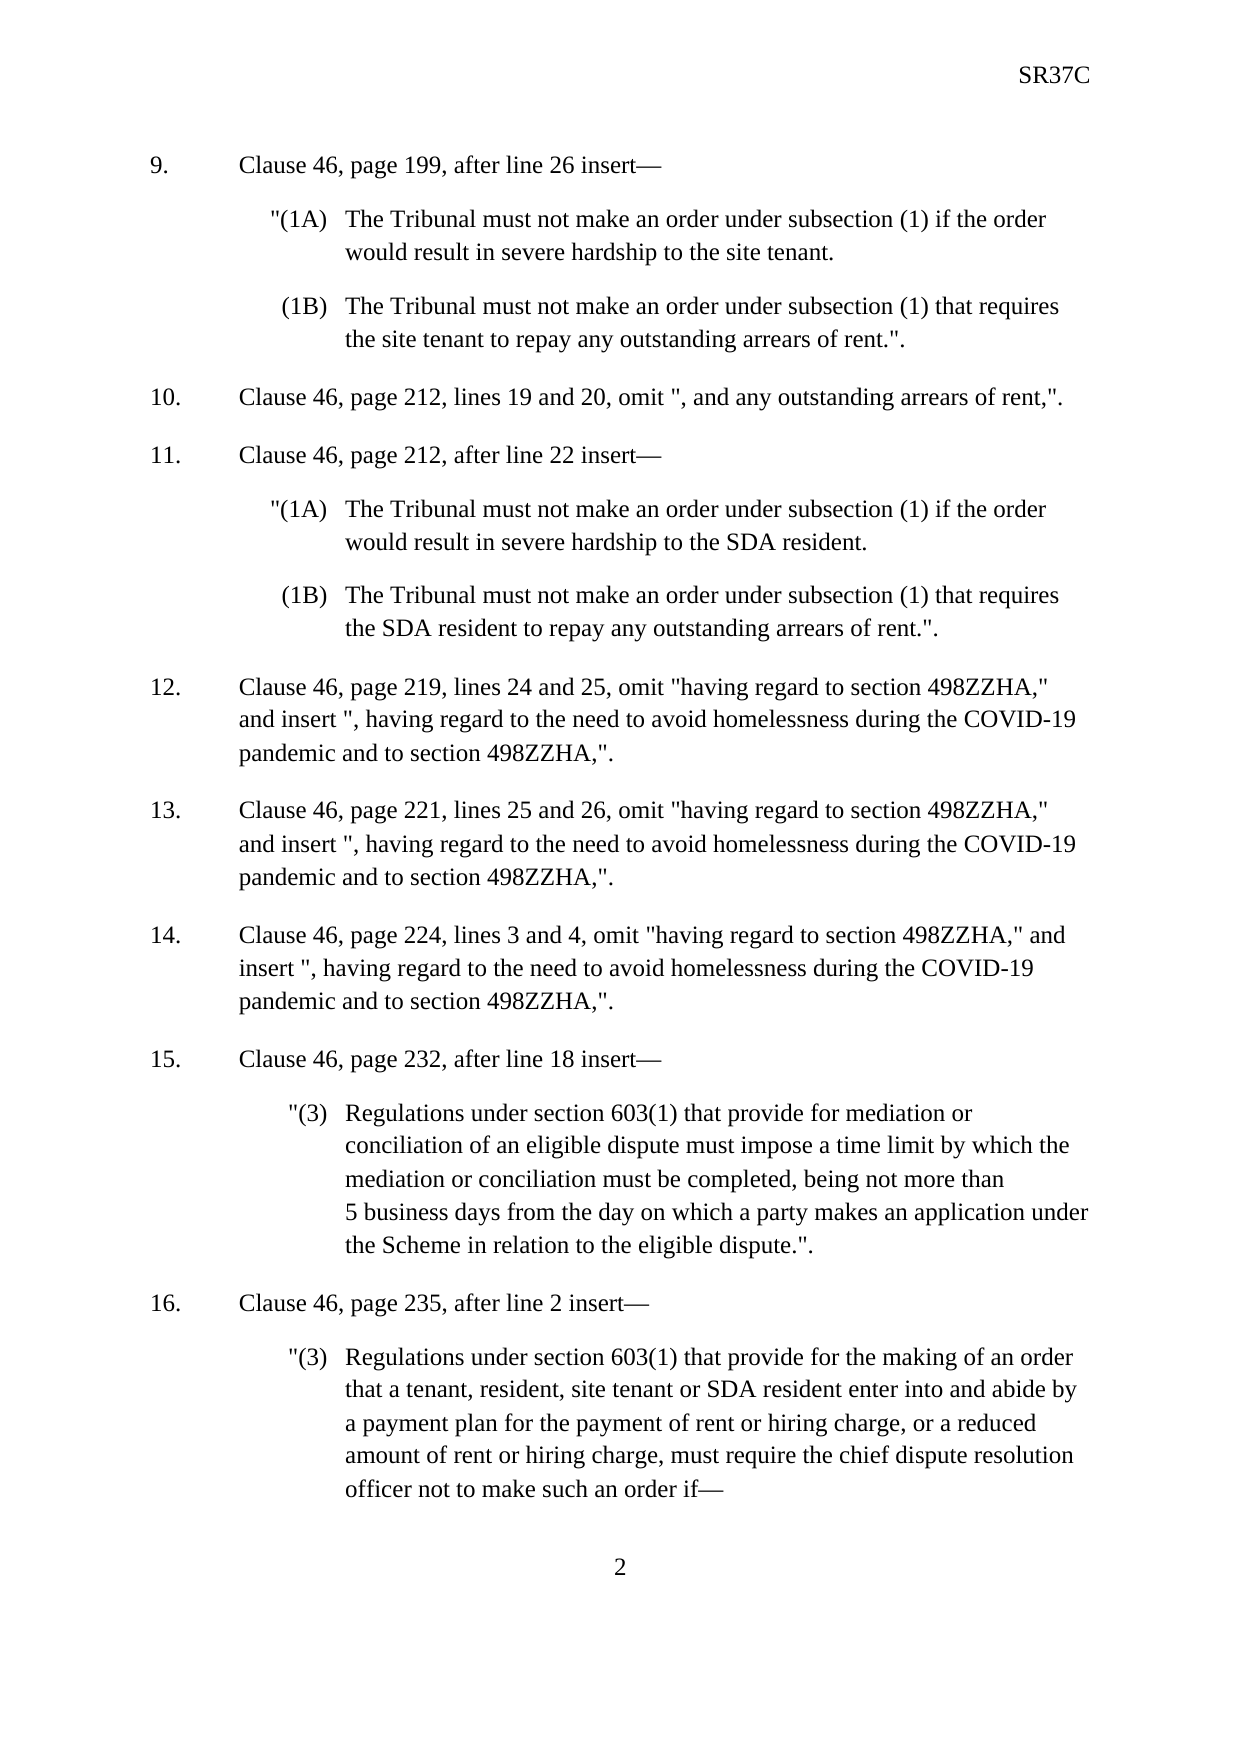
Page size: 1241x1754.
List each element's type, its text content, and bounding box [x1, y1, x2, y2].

text 15. Clause 46, page 232, after line 18 insert— [150, 1044, 1090, 1072]
text 9. Clause 46, page 199, after line 26 insert— [150, 150, 1090, 179]
text 16. Clause 46, page 235, after line 2 insert— [150, 1288, 1090, 1316]
subtitle "(3) Regulations under section 603(1) that provide for the making of an order that a tenant, resident, site tenant or SDA resident enter into and abide by a payment plan for the payment of rent or hiring charge, or a reduced amount of rent or hiring charge, must require the chief dispute resolution officer not to make such an order if— [150, 1342, 1090, 1502]
subtitle "(1A) The Tribunal must not make an order under subsection (1) if the order would result in severe hardship to the SDA resident. [150, 494, 1090, 555]
text 13. Clause 46, page 221, lines 25 and 26, omit "having regard to section 498ZZHA," and insert ", having regard to the need to avoid homelessness during the COVID-19 pandemic and to section 498ZZHA,". [150, 796, 1090, 890]
text 12. Clause 46, page 219, lines 24 and 25, omit "having regard to section 498ZZHA," and insert ", having regard to the need to avoid homelessness during the COVID-19 pandemic and to section 498ZZHA,". [150, 672, 1090, 766]
subtitle (1B) The Tribunal must not make an order under subsection (1) that requires the site tenant to repay any outstanding arrears of rent.". [150, 291, 1090, 352]
text 11. Clause 46, page 212, after line 22 insert— [150, 440, 1090, 468]
text 10. Clause 46, page 212, lines 19 and 20, omit ", and any outstanding arrears of rent,". [150, 382, 1090, 411]
subtitle "(3) Regulations under section 603(1) that provide for mediation or conciliation of an eligible dispute must impose a time limit by which the mediation or conciliation must be completed, being not more than 5 business days from the day on which a party makes an application under the Scheme in relation to the eligible dispute.". [150, 1098, 1090, 1258]
subtitle "(1A) The Tribunal must not make an order under subsection (1) if the order would result in severe hardship to the site tenant. [150, 204, 1090, 266]
subtitle (1B) The Tribunal must not make an order under subsection (1) that requires the SDA resident to repay any outstanding arrears of rent.". [150, 581, 1090, 642]
text 14. Clause 46, page 224, lines 3 and 4, omit "having regard to section 498ZZHA," and insert ", having regard to the need to avoid homelessness during the COVID-19 pandemic and to section 498ZZHA,". [150, 920, 1090, 1014]
